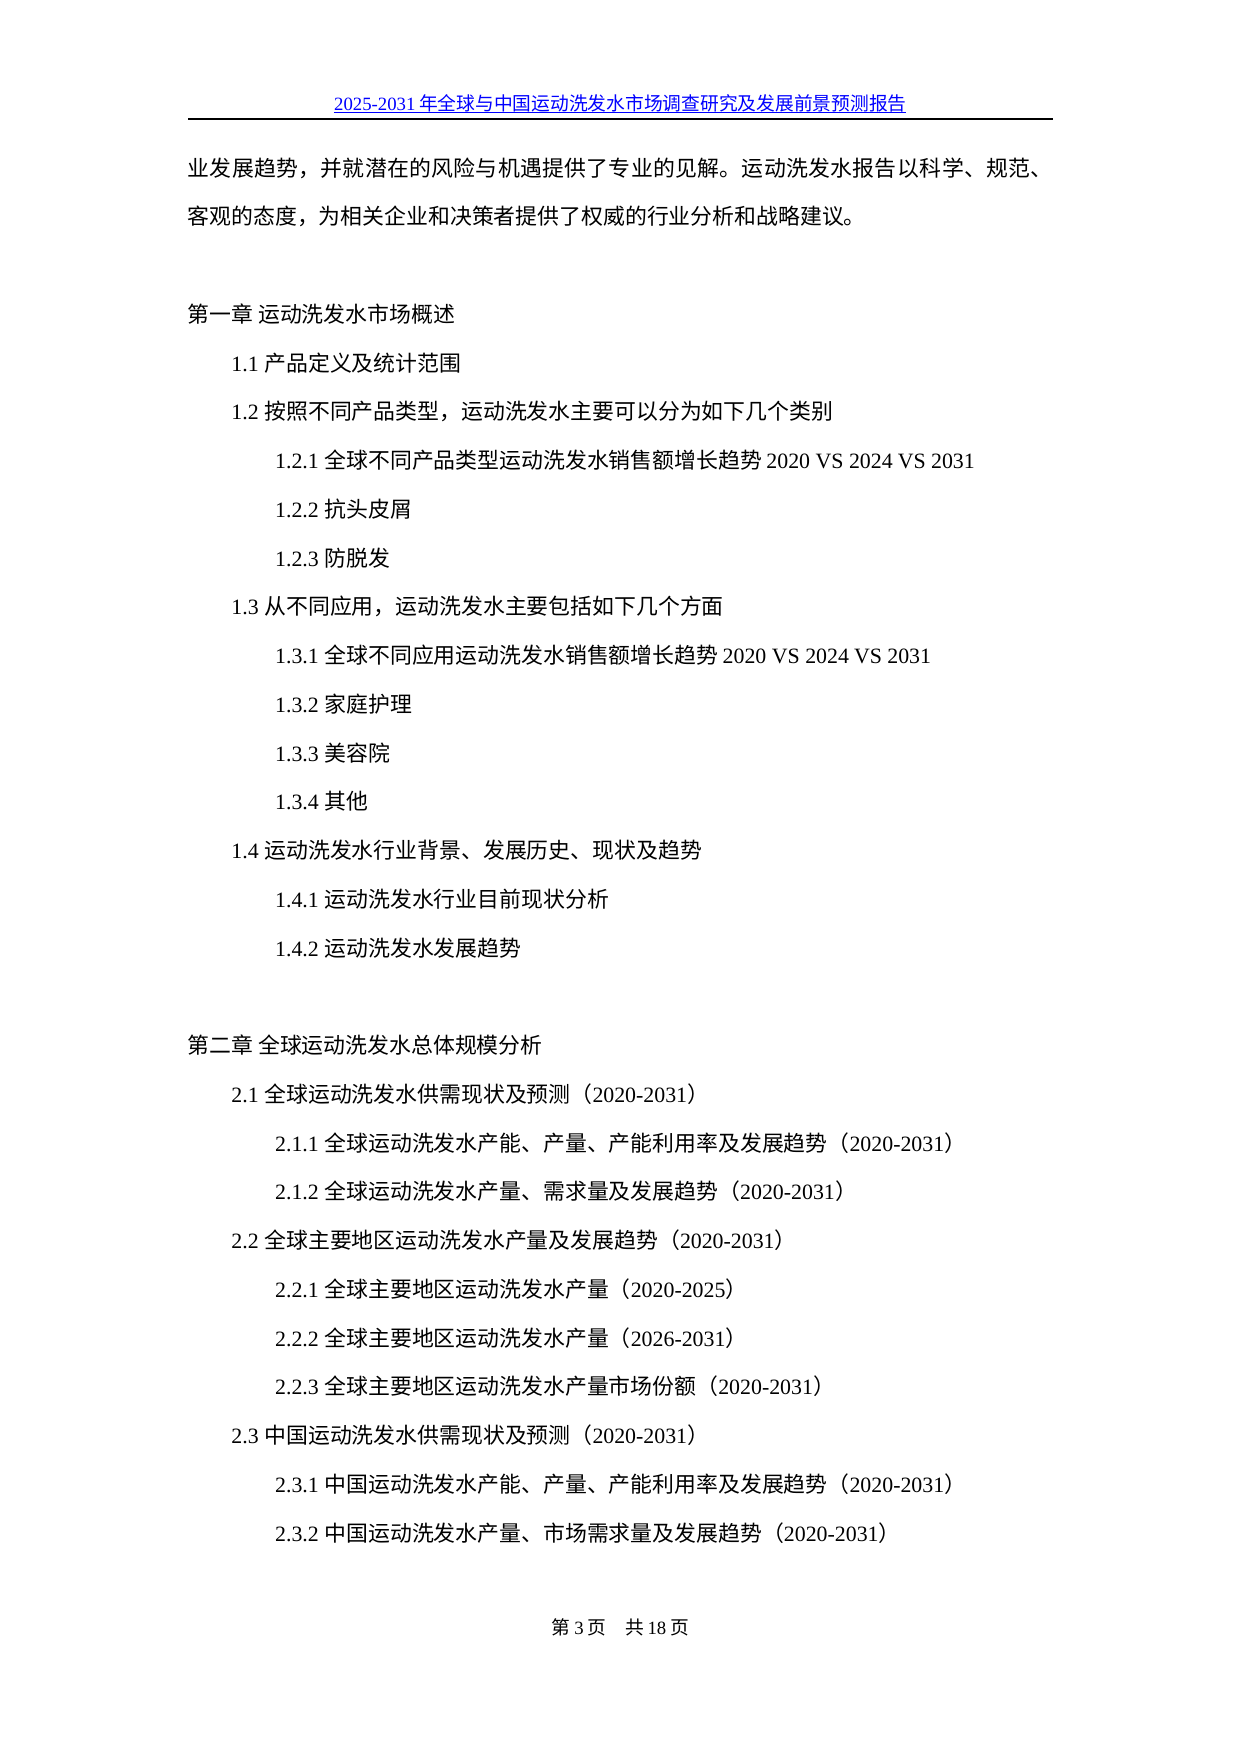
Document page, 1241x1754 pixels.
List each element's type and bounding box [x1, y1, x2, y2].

text [187, 150, 1053, 1548]
